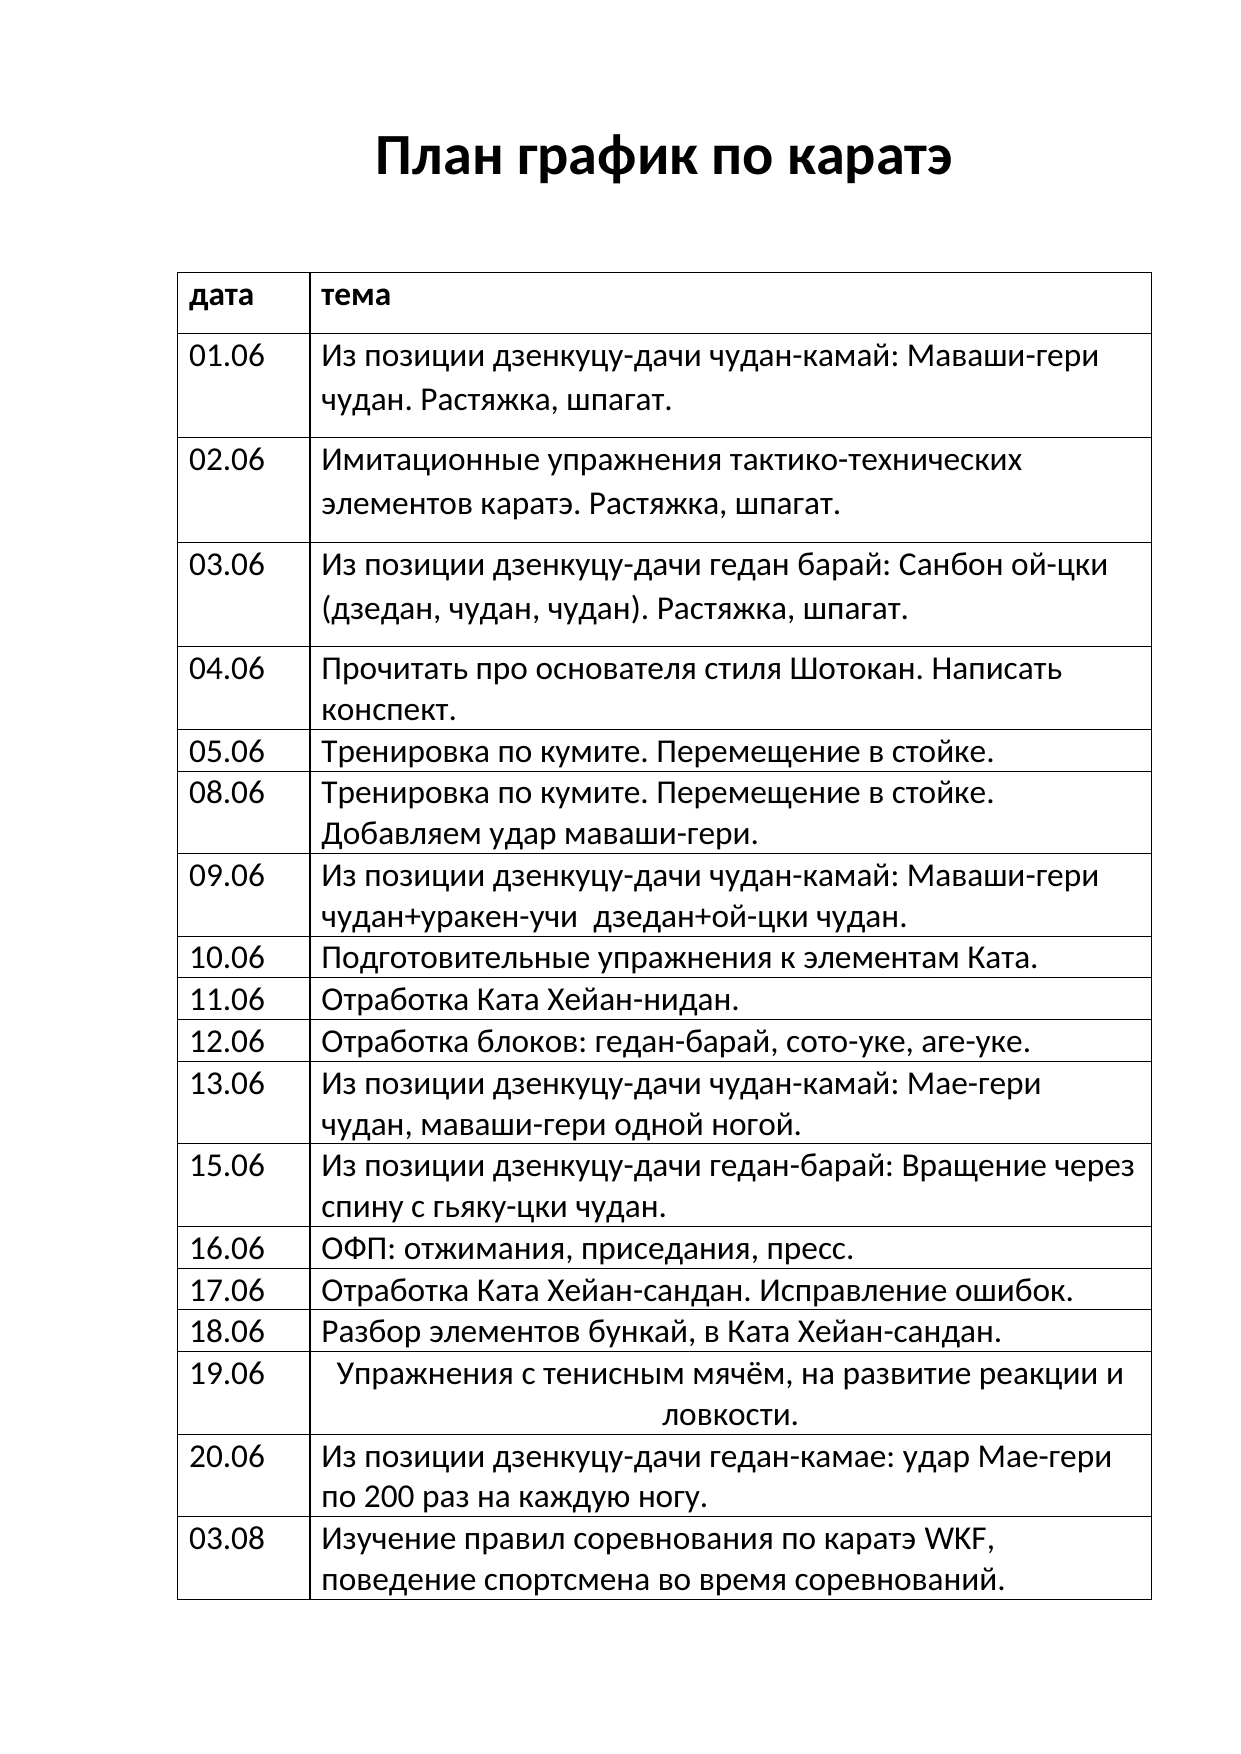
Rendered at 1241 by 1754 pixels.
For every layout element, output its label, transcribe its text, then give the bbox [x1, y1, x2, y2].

table_cell Из позиции дзенкуцу-дачи чудан-камай: Маваши-гери чудан+уракен-учи дзедан+ой-цки чудан. [311, 854, 1151, 936]
table_cell Из позиции дзенкуцу-дачи чудан-камай: Мае-гери чудан, маваши-гери одной ногой. [311, 1062, 1151, 1143]
table_cell Из позиции дзенкуцу-дачи чудан-камай: Маваши-гери чудан. Растяжка, шпагат. [311, 334, 1151, 437]
table_cell Прочитать про основателя стиля Шотокан. Написать конспект. [311, 647, 1151, 729]
table_cell 15.06 [178, 1144, 309, 1226]
table_cell 04.06 [178, 647, 309, 729]
table_cell Изучение правил соревнования по каратэ WKF, поведение спортсмена во время соревнований. [311, 1517, 1151, 1599]
table_cell Подготовительные упражнения к элементам Ката. [311, 937, 1151, 977]
table_cell 10.06 [178, 937, 309, 977]
table_cell ОФП: отжимания, приседания, пресс. [311, 1227, 1151, 1268]
table_cell Упражнения с тенисным мячём, на развитие реакции и ловкости. [311, 1352, 1151, 1434]
table_cell 02.06 [178, 438, 309, 542]
table_cell 18.06 [178, 1310, 309, 1351]
table_cell 03.08 [178, 1517, 309, 1599]
table_cell 11.06 [178, 978, 309, 1019]
table_cell 16.06 [178, 1227, 309, 1268]
table_cell 01.06 [178, 334, 309, 437]
table_cell 12.06 [178, 1020, 309, 1061]
table_cell 19.06 [178, 1352, 309, 1434]
table_cell 09.06 [178, 854, 309, 936]
table_cell Отработка Ката Хейан-нидан. [311, 978, 1151, 1019]
table_cell 17.06 [178, 1269, 309, 1309]
table_cell 20.06 [178, 1435, 309, 1516]
table_header тема [311, 273, 1151, 333]
table_cell 05.06 [178, 730, 309, 771]
table_cell 13.06 [178, 1062, 309, 1143]
table_cell Отработка Ката Хейан-сандан. Исправление ошибок. [311, 1269, 1151, 1309]
table_cell Разбор элементов бункай, в Ката Хейан-сандан. [311, 1310, 1151, 1351]
table_header дата [178, 273, 309, 333]
text План график по каратэ [177, 118, 1152, 189]
table_cell 03.06 [178, 543, 309, 646]
table_cell Отработка блоков: гедан-барай, сото-уке, аге-уке. [311, 1020, 1151, 1061]
table_cell Имитационные упражнения тактико-технических элементов каратэ. Растяжка, шпагат. [311, 438, 1151, 542]
table_cell Из позиции дзенкуцу-дачи гедан барай: Санбон ой-цки (дзедан, чудан, чудан). Растяжка, шпагат. [311, 543, 1151, 646]
table_cell 08.06 [178, 772, 309, 853]
table_cell Из позиции дзенкуцу-дачи гедан-барай: Вращение через спину с гьяку-цки чудан. [311, 1144, 1151, 1226]
table_cell Тренировка по кумите. Перемещение в стойке. Добавляем удар маваши-гери. [311, 772, 1151, 853]
table_cell Из позиции дзенкуцу-дачи гедан-камае: удар Мае-гери по 200 раз на каждую ногу. [311, 1435, 1151, 1516]
table_cell Тренировка по кумите. Перемещение в стойке. [311, 730, 1151, 771]
